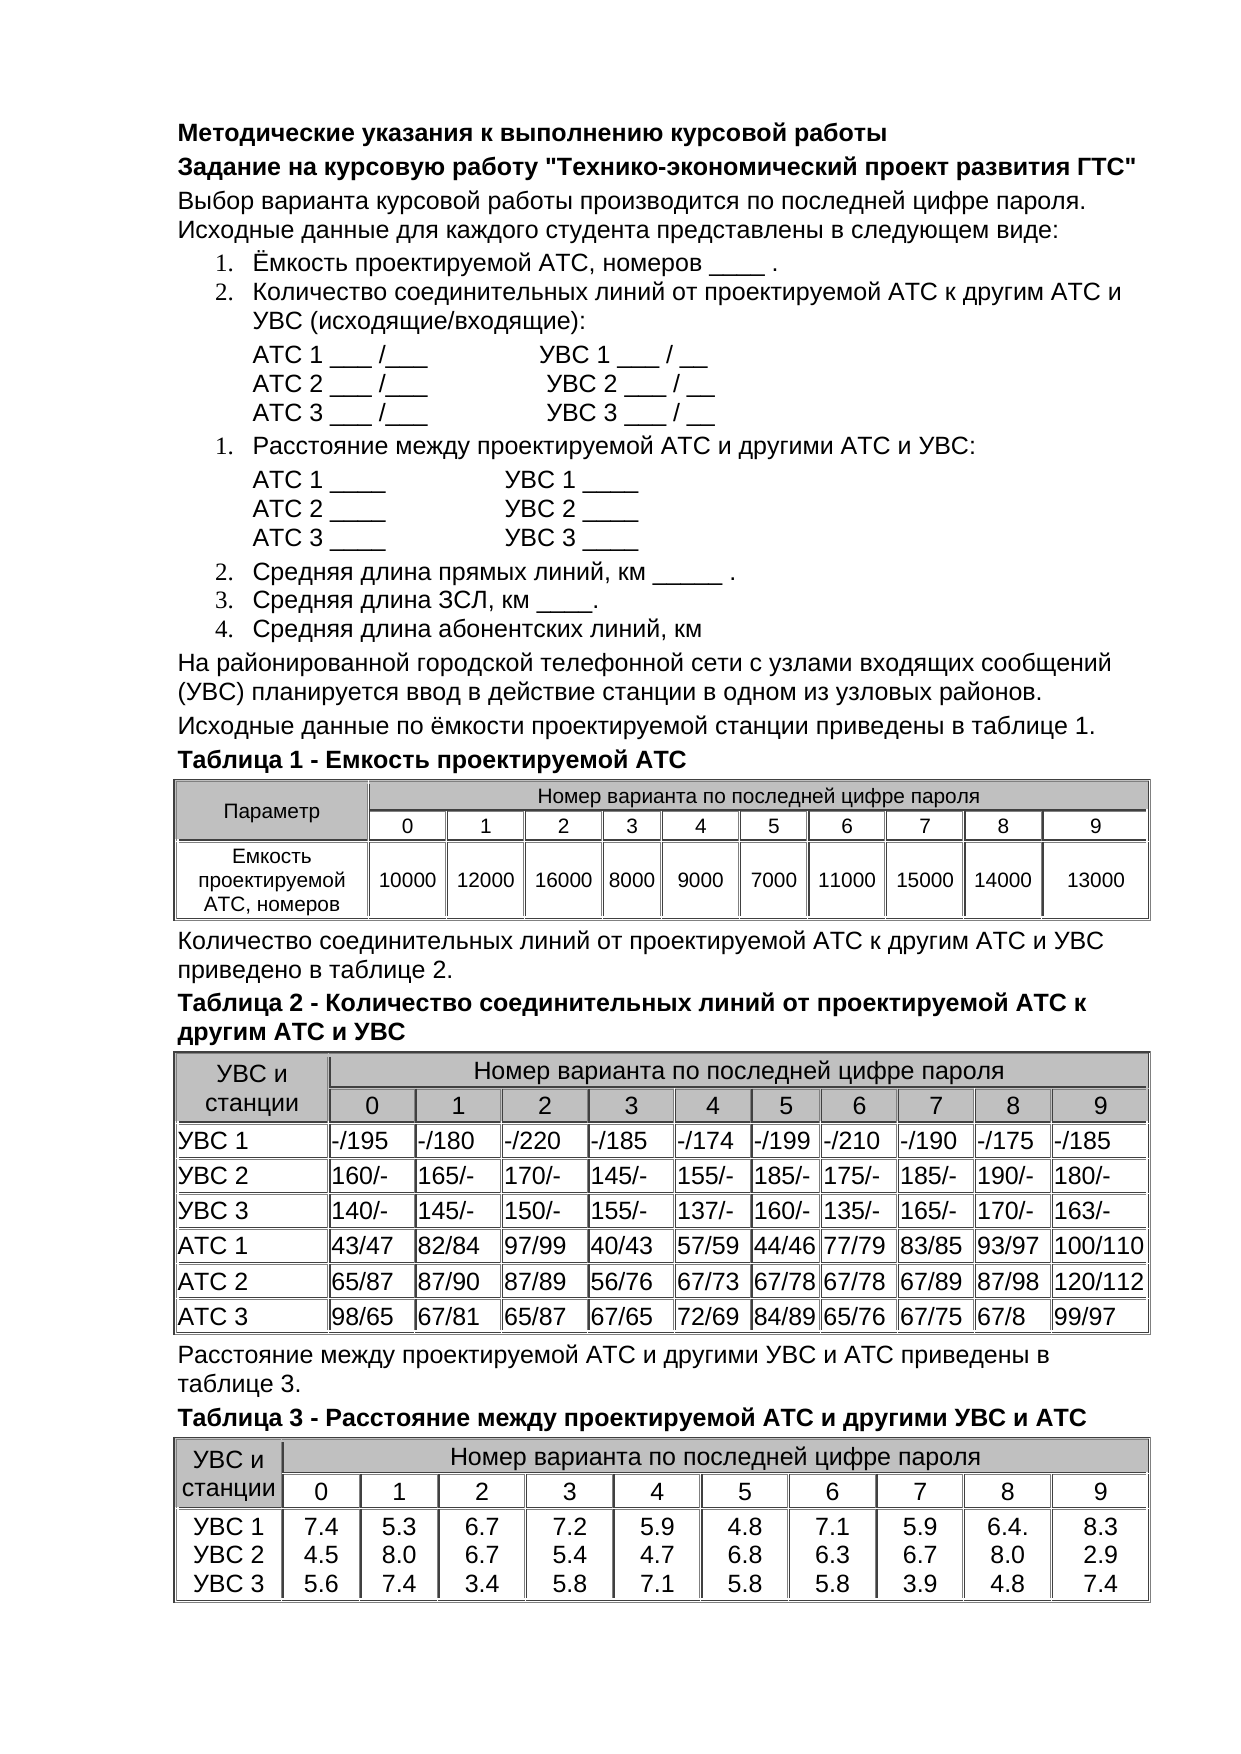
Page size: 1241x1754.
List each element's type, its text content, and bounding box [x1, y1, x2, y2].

table_cell 165/- [417, 1160, 500, 1191]
table_cell 8 [966, 812, 1041, 839]
table_cell 150/- [503, 1195, 587, 1227]
table_cell 155/- [590, 1195, 673, 1227]
table_cell 163/- [1053, 1191, 1148, 1227]
table_header Номер варианта по последней цифре пароля [282, 1440, 1148, 1472]
table_cell 9 [1044, 809, 1148, 839]
table_cell 15000 [886, 839, 964, 917]
table_cell УВС 3 [177, 1191, 327, 1227]
text На районированной городской телефонной сети с узлами входящих сообщений (УВС) планируется ввод в действие станции в одном из узловых районов. [177, 648, 1152, 706]
table_cell 12000 [446, 843, 524, 917]
table_cell 2 [503, 1090, 587, 1121]
table_cell 8.3 2.9 7.4 [1051, 1507, 1149, 1599]
table_cell 6 [810, 812, 884, 839]
table_cell 65/76 [821, 1300, 898, 1332]
table_cell 67/78 [822, 1265, 896, 1297]
table_cell 160/- [753, 1195, 819, 1227]
table_cell 67/8 [975, 1300, 1051, 1332]
table_cell -/185 [590, 1125, 673, 1156]
table_cell 6.7 6.7 3.4 [438, 1510, 526, 1599]
text Исходные данные по ёмкости проектируемой станции приведены в таблице 1. [177, 711, 1152, 740]
table_cell 8 [976, 1090, 1050, 1121]
table_cell 3 [590, 1090, 673, 1121]
table_cell 93/97 [976, 1230, 1050, 1262]
table_cell 4 [676, 1090, 750, 1121]
table_cell 155/- [676, 1160, 750, 1191]
list Количество соединительных линий от проектируемой АТС к другим АТС и УВС (исходящие/входящие): [215, 277, 1152, 335]
table_cell 67/73 [676, 1265, 750, 1297]
table_cell 120/112 [1051, 1262, 1149, 1297]
table_cell 57/59 [676, 1230, 750, 1262]
table_cell 7.4 4.5 5.6 [282, 1510, 360, 1599]
table_cell 84/89 [751, 1300, 821, 1332]
table_cell 2 [440, 1475, 524, 1507]
table_cell 5.9 4.7 7.1 [613, 1507, 701, 1599]
table_cell 87/89 [503, 1265, 587, 1297]
table_cell 16000 [525, 843, 602, 917]
table_cell 5 [741, 812, 806, 839]
table_cell 3 [527, 1475, 612, 1507]
table_cell 7.2 5.4 5.8 [526, 1510, 613, 1599]
table_cell 5 [753, 1090, 819, 1121]
table_cell 2 [526, 812, 601, 839]
table_cell 185/- [899, 1160, 973, 1191]
table_cell -/185 [1053, 1121, 1148, 1156]
table_header УВС и станции [175, 1438, 282, 1507]
table_cell 82/84 [417, 1230, 500, 1262]
table_cell 5.3 8.0 7.4 [360, 1510, 438, 1599]
table_cell 165/- [899, 1195, 973, 1227]
table_cell 185/- [753, 1160, 819, 1191]
table_cell 1 [448, 812, 523, 839]
table_cell 10000 [369, 843, 446, 917]
table_cell 56/76 [590, 1265, 673, 1297]
table_cell 140/- [331, 1195, 414, 1227]
table_cell 43/47 [331, 1230, 414, 1262]
text Методические указания к выполнению курсовой работы [177, 118, 1152, 147]
text АТС 1 ____ УВС 1 ____ АТС 2 ____ УВС 2 ____ АТС 3 ____ УВС 3 ____ [252, 465, 1152, 552]
table_cell 67/89 [899, 1265, 973, 1297]
table_cell 1 [362, 1475, 437, 1507]
table_cell -/220 [503, 1125, 587, 1156]
table_cell 14000 [964, 843, 1042, 917]
table_cell 7.1 6.3 5.8 [789, 1510, 876, 1599]
table_cell 137/- [676, 1195, 750, 1227]
table_cell 67/75 [898, 1300, 974, 1332]
table_cell 9 [1053, 1086, 1148, 1121]
text Выбор варианта курсовой работы производится по последней цифре пароля. Исходные данные для каждого студента представлены в следующем виде: [177, 186, 1152, 243]
table_cell 13000 [1042, 839, 1148, 917]
table_cell АТС 3 [175, 1297, 329, 1332]
table_cell УВС 2 [177, 1156, 327, 1191]
table_cell 87/98 [976, 1265, 1050, 1297]
table_cell 6 [790, 1475, 875, 1507]
table_cell 4.8 6.8 5.8 [701, 1510, 788, 1599]
table_cell АТС 2 [175, 1262, 329, 1297]
table_cell 97/99 [503, 1230, 587, 1262]
table_cell 0 [370, 812, 445, 839]
table_cell 3 [604, 812, 660, 839]
table_cell 135/- [822, 1195, 896, 1227]
list Расстояние между проектируемой АТС и другими АТС и УВС: [215, 431, 1152, 460]
table_cell 77/79 [822, 1230, 896, 1262]
table_cell 4 [615, 1475, 699, 1507]
table_cell 7000 [740, 839, 808, 917]
table_cell УВС 1 УВС 2 УВС 3 [175, 1507, 282, 1599]
table_cell 65/87 [331, 1265, 414, 1297]
table_cell 83/85 [899, 1230, 973, 1262]
table_cell АТС 1 [175, 1227, 329, 1262]
table_cell 65/87 [502, 1300, 588, 1332]
table_cell -/174 [676, 1125, 750, 1156]
text Количество соединительных линий от проектируемой АТС к другим АТС и УВС приведено в таблице 2. [177, 926, 1152, 983]
table_cell 7 [887, 812, 962, 839]
table_cell УВС 1 [177, 1121, 327, 1156]
text Таблица 3 - Расстояние между проектируемой АТС и другими УВС и АТС [177, 1403, 1152, 1432]
table_cell 190/- [976, 1160, 1050, 1191]
text АТС 1 ___ /___ УВС 1 ___ / __ АТС 2 ___ /___ УВС 2 ___ / __ АТС 3 ___ /___ УВС 3 ___ / __ [252, 340, 1152, 426]
table_cell 87/90 [417, 1265, 500, 1297]
table_cell 170/- [503, 1160, 587, 1191]
table_cell 40/43 [590, 1230, 673, 1262]
table_cell 7 [899, 1090, 973, 1121]
table_header Номер варианта по последней цифре пароля [369, 782, 1148, 809]
table_cell 8000 [603, 843, 661, 917]
table_cell -/195 [331, 1125, 414, 1156]
table_cell 67/65 [588, 1300, 674, 1332]
text Задание на курсовую работу "Технико-экономический проект развития ГТС" [177, 152, 1152, 181]
table_cell 6 [822, 1090, 896, 1121]
table_cell 67/78 [753, 1265, 819, 1297]
table_cell 160/- [331, 1160, 414, 1191]
text Расстояние между проектируемой АТС и другими УВС и АТС приведены в таблице 3. [177, 1340, 1152, 1398]
table_cell -/210 [822, 1125, 896, 1156]
list Средняя длина ЗСЛ, км ____. [215, 586, 1152, 614]
table_cell 11000 [808, 843, 886, 917]
table_header Номер варианта по последней цифре пароля [329, 1054, 1148, 1086]
table_cell 99/97 [1051, 1297, 1149, 1332]
list Средняя длина абонентских линий, км [215, 614, 1152, 643]
table_cell -/199 [753, 1125, 819, 1156]
table_cell 5 [703, 1475, 787, 1507]
table_cell 175/- [822, 1160, 896, 1191]
table_cell 4 [663, 812, 738, 839]
table_cell 180/- [1053, 1156, 1148, 1191]
table_cell 98/65 [329, 1300, 415, 1332]
table_cell 8 [965, 1475, 1050, 1507]
table_cell 170/- [976, 1195, 1050, 1227]
table_cell 145/- [417, 1195, 500, 1227]
table_cell Емкость проектируемой АТС, номеров [177, 839, 368, 917]
table_cell 100/110 [1051, 1227, 1149, 1262]
text Таблица 2 - Количество соединительных линий от проектируемой АТС к другим АТС и УВС [177, 988, 1152, 1046]
table_cell 9000 [661, 843, 739, 917]
table_cell 67/81 [415, 1300, 502, 1332]
table_cell 6.4. 8.0 4.8 [964, 1510, 1051, 1599]
table_cell -/190 [899, 1125, 973, 1156]
list Ёмкость проектируемой АТС, номеров ____ . [215, 248, 1152, 277]
table_header Параметр [177, 782, 368, 839]
table_cell 44/46 [753, 1230, 819, 1262]
table_cell 5.9 6.7 3.9 [876, 1510, 964, 1599]
table_cell 7 [878, 1475, 962, 1507]
text Таблица 1 - Емкость проектируемой АТС [177, 745, 1152, 773]
table_cell 72/69 [675, 1300, 751, 1332]
table_cell -/180 [417, 1125, 500, 1156]
table_cell 0 [331, 1090, 414, 1121]
list Средняя длина прямых линий, км _____ . [215, 557, 1152, 586]
table_cell -/175 [976, 1125, 1050, 1156]
table_cell 0 [284, 1475, 359, 1507]
table_header УВС и станции [177, 1053, 329, 1121]
table_cell 145/- [590, 1160, 673, 1191]
table_cell 1 [417, 1090, 500, 1121]
table_cell 9 [1051, 1472, 1149, 1507]
